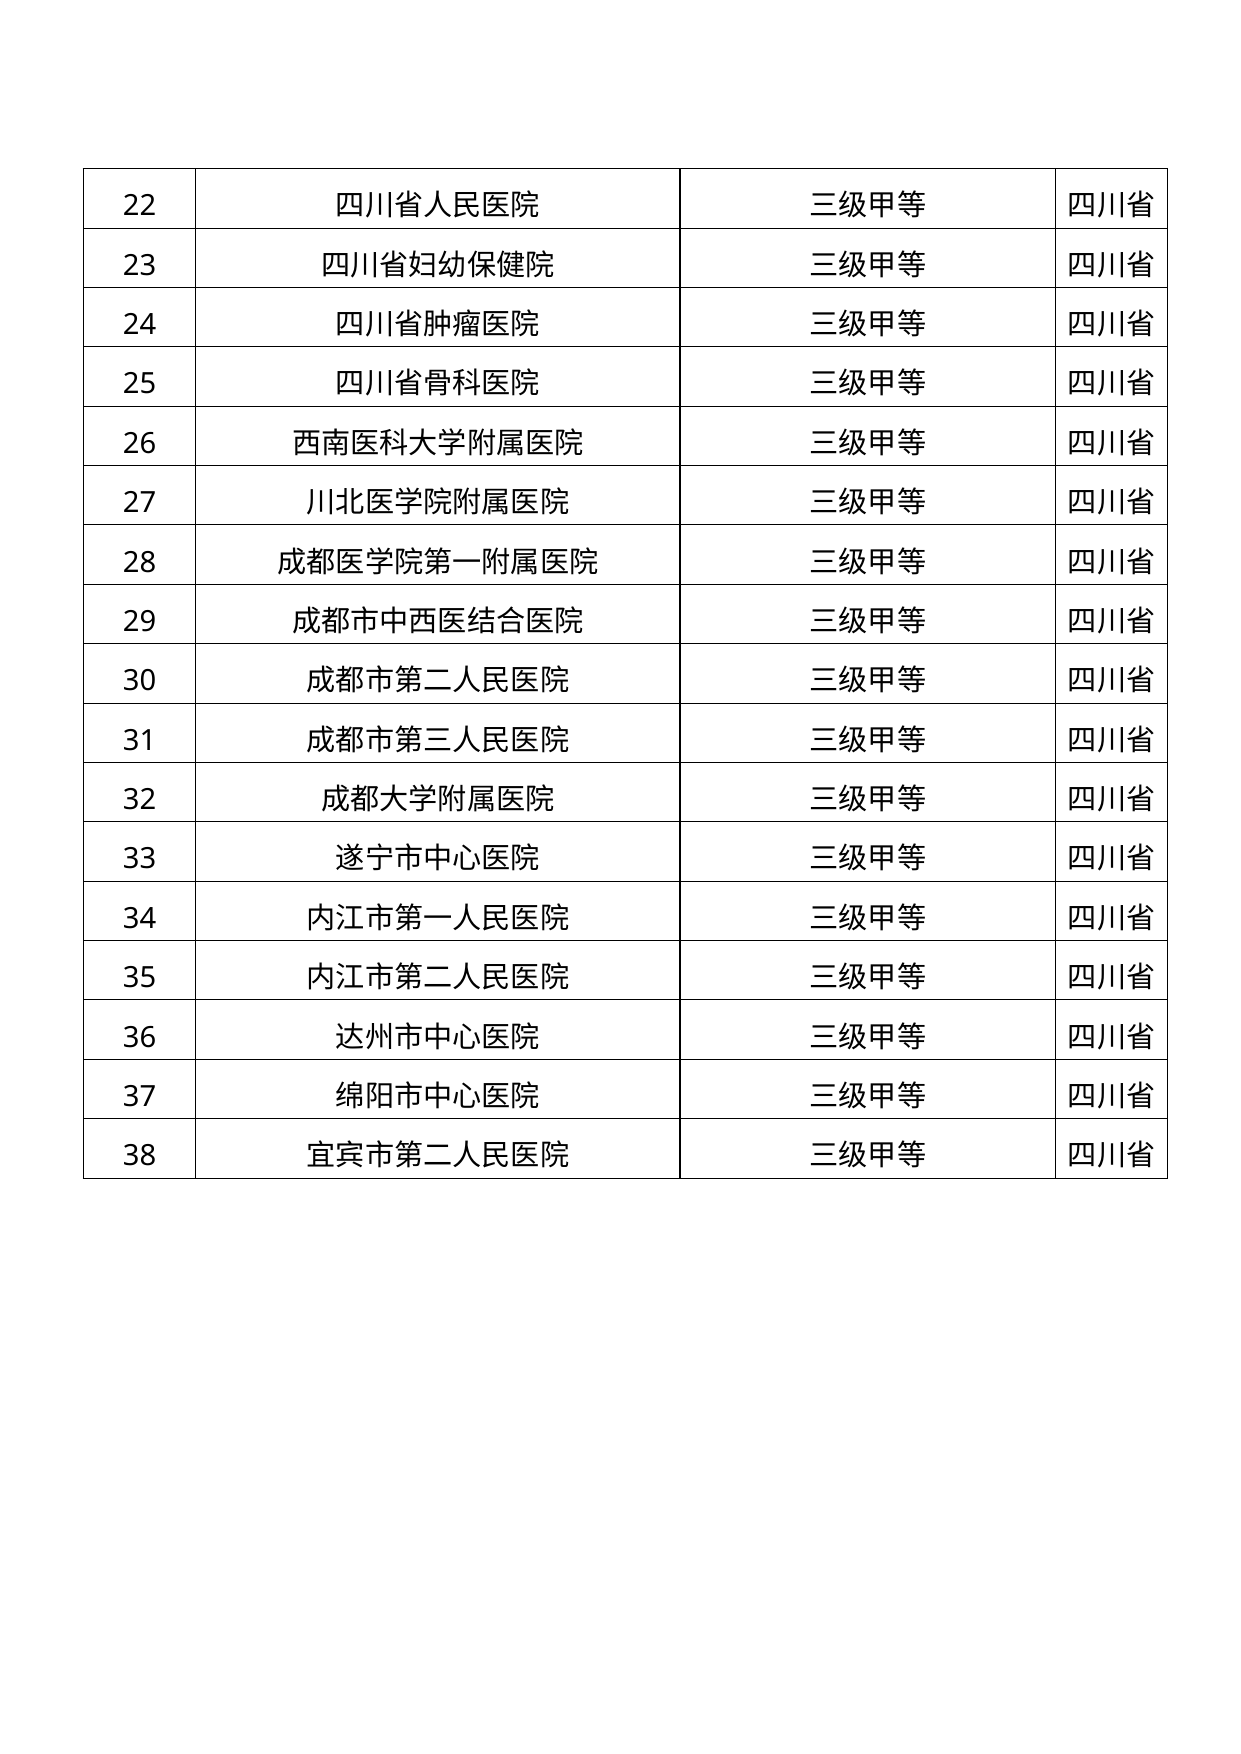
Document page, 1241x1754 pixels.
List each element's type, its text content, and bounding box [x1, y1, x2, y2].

table_cell 四川省 [1056, 525, 1167, 584]
table_cell 37 [84, 1060, 195, 1118]
table_cell 内江市第二人民医院 [196, 941, 679, 999]
table_cell 四川省 [1056, 585, 1167, 643]
table_cell 三级甲等 [681, 229, 1055, 287]
table_cell 23 [84, 229, 195, 287]
table_cell 四川省肿瘤医院 [196, 288, 679, 346]
table_cell 四川省 [1056, 347, 1167, 406]
table_cell 三级甲等 [681, 941, 1055, 999]
table_cell 三级甲等 [681, 704, 1055, 762]
table_cell 三级甲等 [681, 585, 1055, 643]
table_cell 遂宁市中心医院 [196, 822, 679, 881]
table_cell 三级甲等 [681, 347, 1055, 406]
table_cell 成都医学院第一附属医院 [196, 525, 679, 584]
table_cell 四川省 [1056, 288, 1167, 346]
table_cell 34 [84, 882, 195, 940]
table_cell 35 [84, 941, 195, 999]
table_cell 三级甲等 [681, 1119, 1055, 1177]
table_cell 川北医学院附属医院 [196, 466, 679, 524]
table_cell 达州市中心医院 [196, 1000, 679, 1059]
table_cell 27 [84, 466, 195, 524]
table_cell 四川省 [1056, 941, 1167, 999]
table_cell 31 [84, 704, 195, 762]
table_cell 西南医科大学附属医院 [196, 407, 679, 465]
table_cell 28 [84, 525, 195, 584]
table_cell 36 [84, 1000, 195, 1059]
table_cell 22 [84, 169, 195, 227]
table_cell 25 [84, 347, 195, 406]
table_cell 四川省 [1056, 169, 1167, 227]
table_cell 成都市第二人民医院 [196, 644, 679, 702]
table_cell 宜宾市第二人民医院 [196, 1119, 679, 1177]
table_cell 四川省人民医院 [196, 169, 679, 227]
table_cell 四川省 [1056, 1119, 1167, 1177]
table_cell 四川省 [1056, 704, 1167, 762]
table_cell 四川省 [1056, 229, 1167, 287]
table_cell 三级甲等 [681, 1060, 1055, 1118]
table_cell 三级甲等 [681, 882, 1055, 940]
table_cell 三级甲等 [681, 525, 1055, 584]
table_cell 成都市中西医结合医院 [196, 585, 679, 643]
table_cell 三级甲等 [681, 169, 1055, 227]
table_cell 三级甲等 [681, 822, 1055, 881]
table_cell 29 [84, 585, 195, 643]
table_cell 四川省 [1056, 466, 1167, 524]
table_cell 成都市第三人民医院 [196, 704, 679, 762]
table_cell 三级甲等 [681, 763, 1055, 821]
table_cell 四川省 [1056, 644, 1167, 702]
table_cell 30 [84, 644, 195, 702]
table_cell 三级甲等 [681, 466, 1055, 524]
table_cell 33 [84, 822, 195, 881]
table_cell 三级甲等 [681, 288, 1055, 346]
table_cell 四川省骨科医院 [196, 347, 679, 406]
table_cell 四川省 [1056, 407, 1167, 465]
table_cell 四川省妇幼保健院 [196, 229, 679, 287]
table_cell 三级甲等 [681, 407, 1055, 465]
table_cell 32 [84, 763, 195, 821]
table_cell 24 [84, 288, 195, 346]
table_cell 38 [84, 1119, 195, 1177]
table_cell 成都大学附属医院 [196, 763, 679, 821]
table_cell 三级甲等 [681, 644, 1055, 702]
table_cell 绵阳市中心医院 [196, 1060, 679, 1118]
table_cell 26 [84, 407, 195, 465]
table_cell 内江市第一人民医院 [196, 882, 679, 940]
table_cell 四川省 [1056, 763, 1167, 821]
table_cell 三级甲等 [681, 1000, 1055, 1059]
table_cell 四川省 [1056, 882, 1167, 940]
table_cell 四川省 [1056, 1060, 1167, 1118]
table_cell 四川省 [1056, 822, 1167, 881]
table_cell 四川省 [1056, 1000, 1167, 1059]
